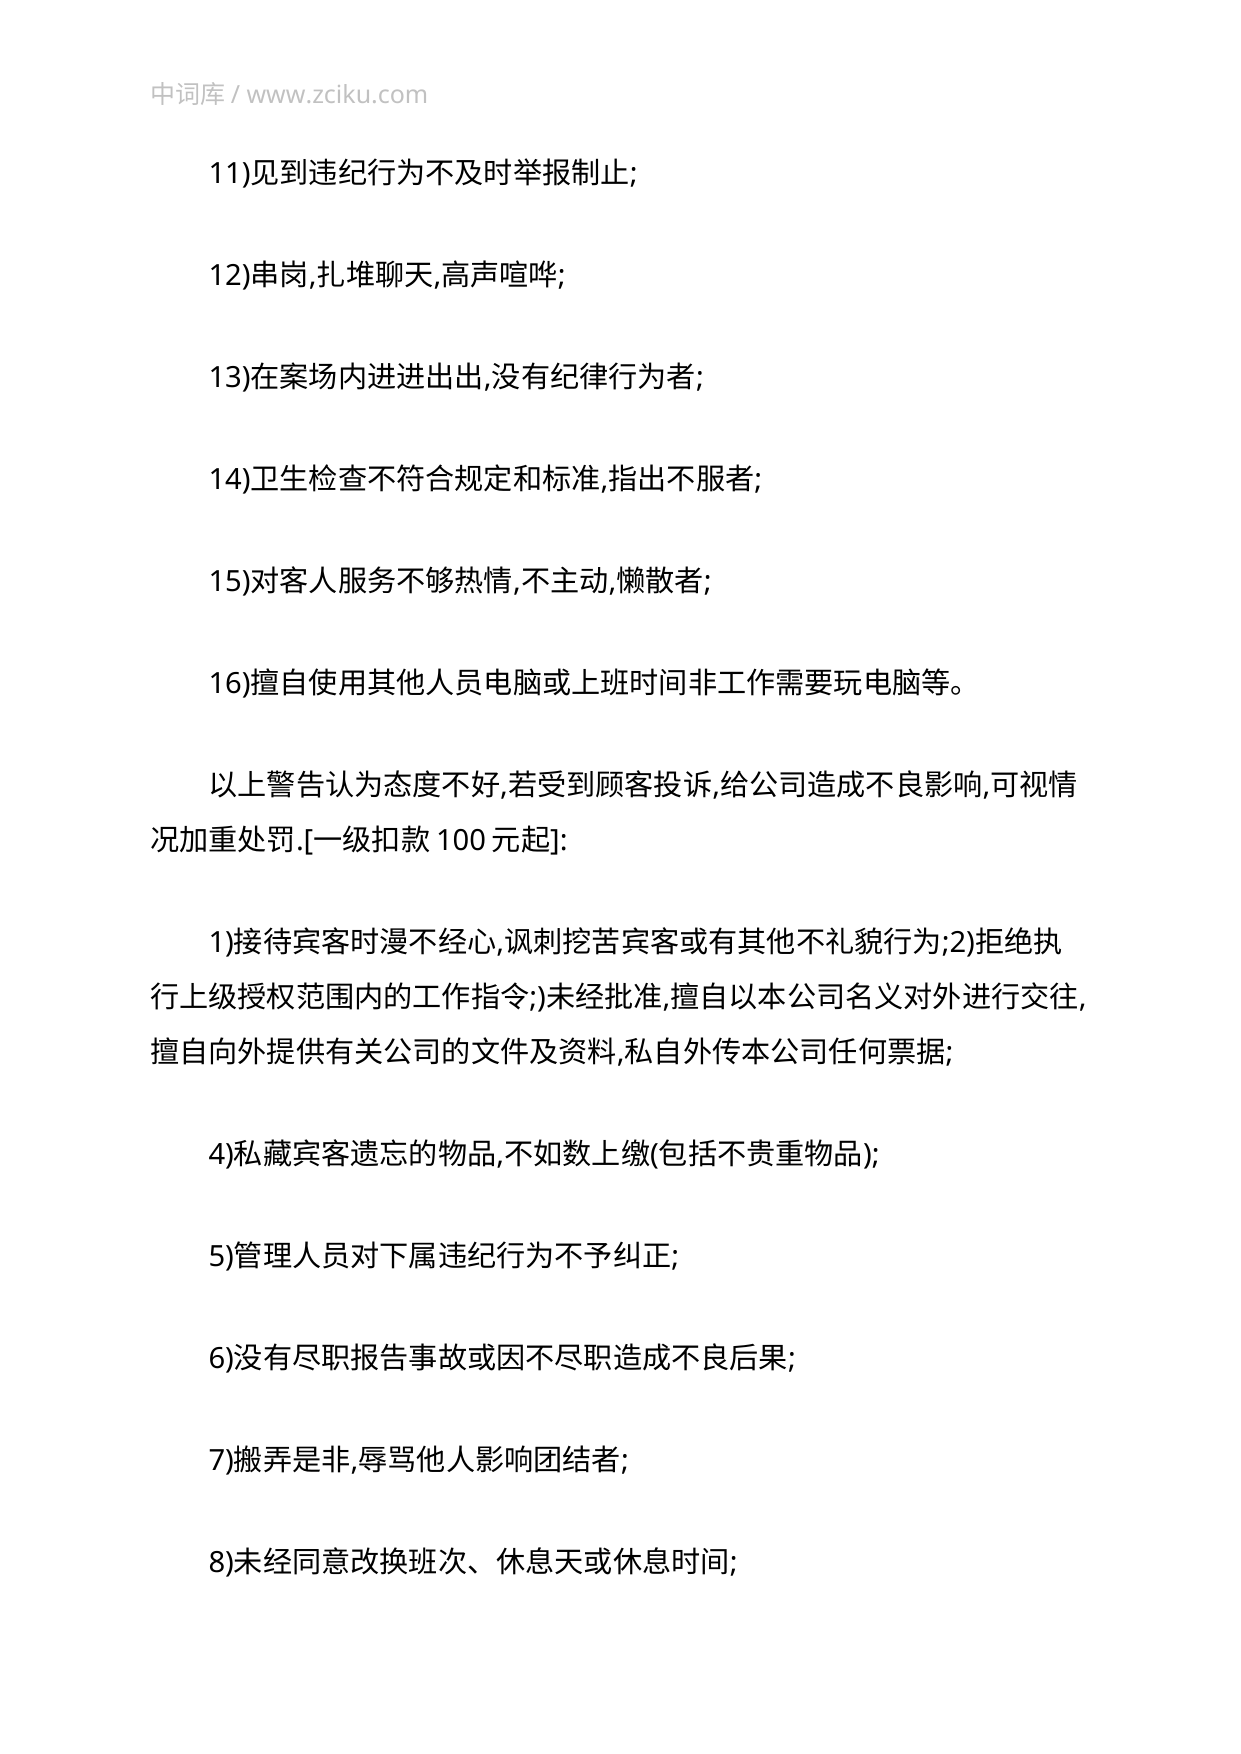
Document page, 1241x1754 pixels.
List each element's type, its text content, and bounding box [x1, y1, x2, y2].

text 14)卫生检查不符合规定和标准,指出不服者; [150, 456, 1090, 498]
text 4)私藏宾客遗忘的物品,不如数上缴(包括不贵重物品); [150, 1131, 1090, 1173]
text 1)接待宾客时漫不经心,讽刺挖苦宾客或有其他不礼貌行为;2)拒绝执行上级授权范围内的工作指令;)未经批准,擅自以本公司名义对外进行交往,擅自向外提供有关公司的文件及资料,私自外传本公司任何票据; [150, 919, 1090, 1071]
text 15)对客人服务不够热情,不主动,懒散者; [150, 558, 1090, 600]
text 11)见到违纪行为不及时举报制止; [150, 150, 1090, 192]
text 12)串岗,扎堆聊天,高声喧哗; [150, 252, 1090, 294]
text 13)在案场内进进出出,没有纪律行为者; [150, 354, 1090, 396]
text 6)没有尽职报告事故或因不尽职造成不良后果; [150, 1335, 1090, 1377]
text 16)擅自使用其他人员电脑或上班时间非工作需要玩电脑等。 [150, 660, 1090, 702]
text 8)未经同意改换班次、休息天或休息时间; [150, 1539, 1090, 1581]
text 5)管理人员对下属违纪行为不予纠正; [150, 1233, 1090, 1275]
text 7)搬弄是非,辱骂他人影响团结者; [150, 1437, 1090, 1479]
text 以上警告认为态度不好,若受到顾客投诉,给公司造成不良影响,可视情况加重处罚.[一级扣款100元起]: [150, 762, 1090, 859]
